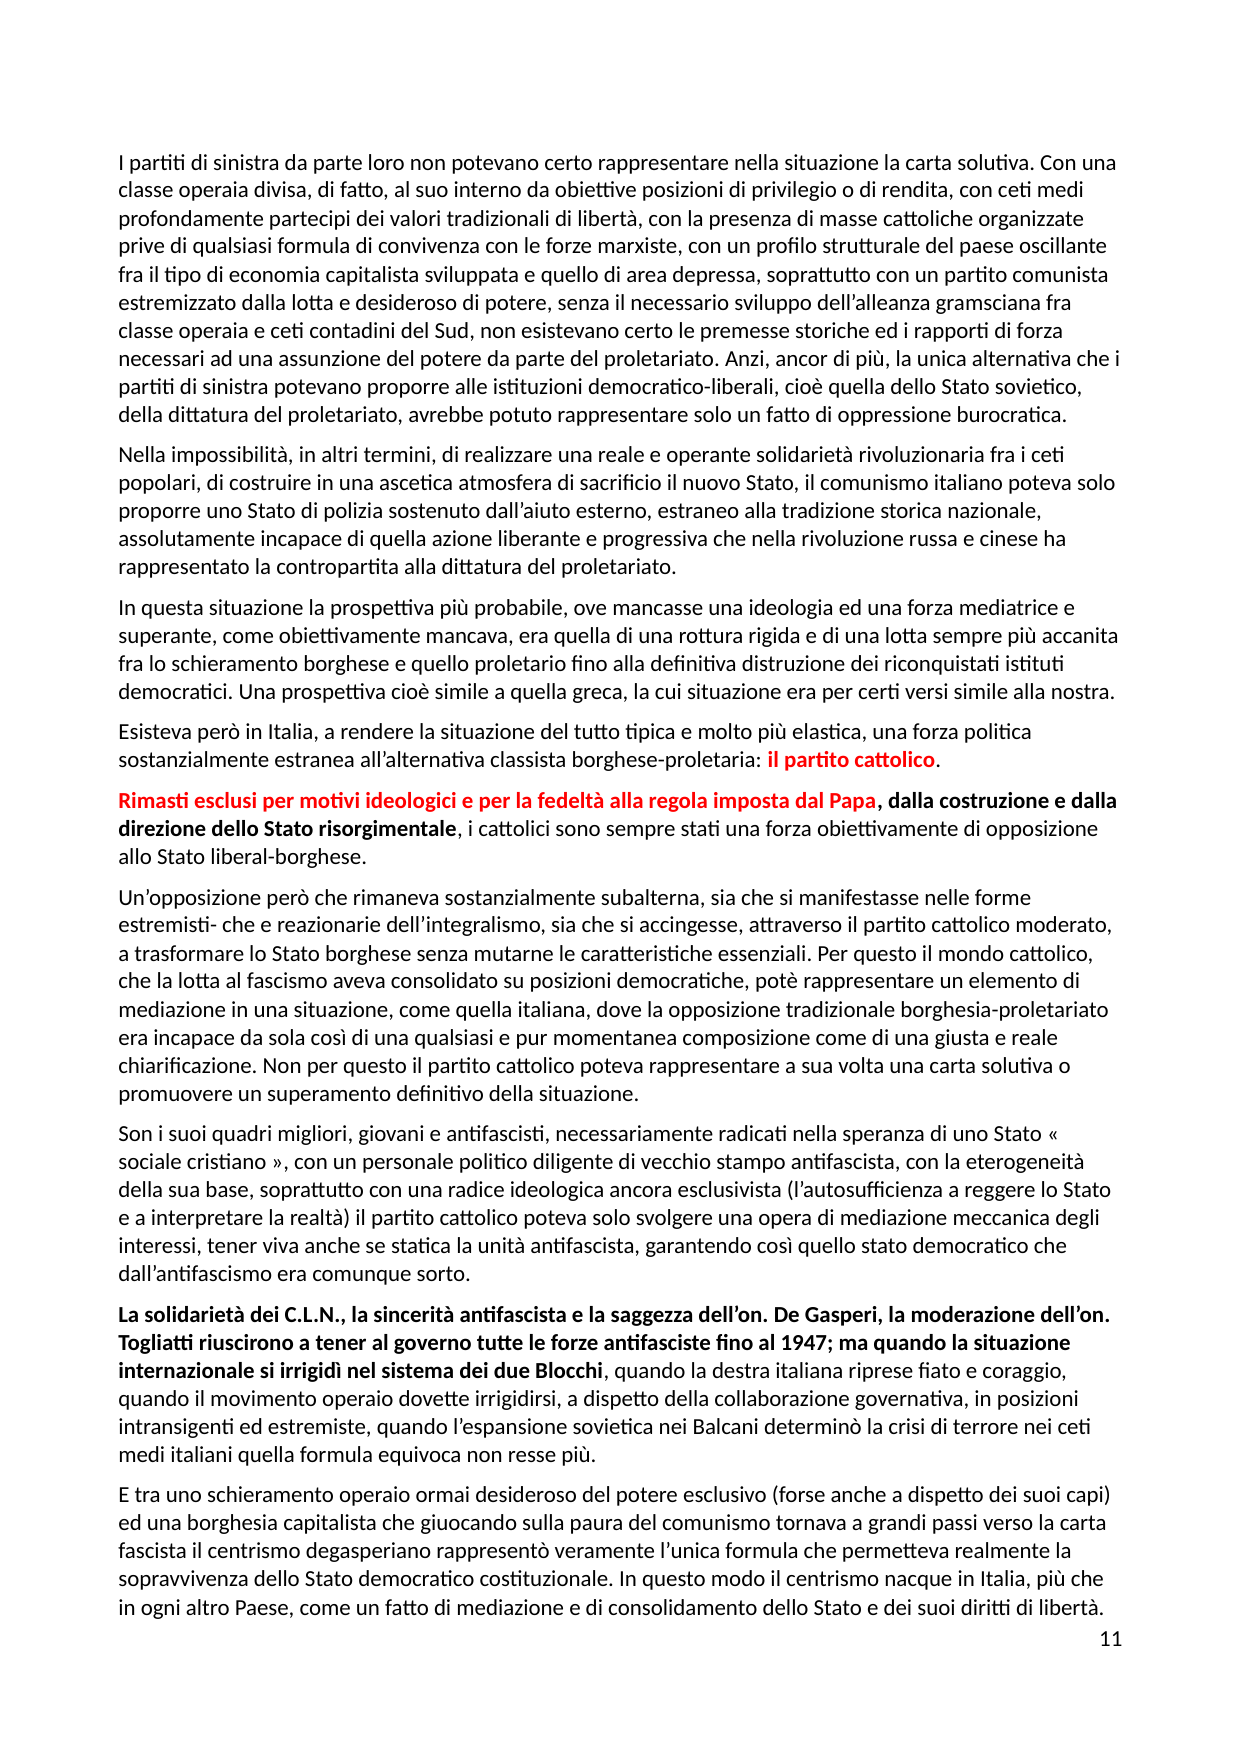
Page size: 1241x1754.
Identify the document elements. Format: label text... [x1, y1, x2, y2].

text I partiti di sinistra da parte loro non potevano certo rappresentare nella situazione la carta solutiva. Con una classe operaia divisa, di fatto, al suo interno da obiettive posizioni di privilegio o di rendita, con ceti medi profondamente partecipi dei valori tradizionali di libertà, con la presenza di masse cattoliche organizzate prive di qualsiasi formula di convivenza con le forze marxiste, con un profilo strutturale del paese oscillante fra il tipo di economia capitalista sviluppata e quello di area depressa, soprattutto con un partito comunista estremizzato dalla lotta e desideroso di potere, senza il necessario sviluppo dell’alleanza gramsciana fra classe operaia e ceti contadini del Sud, non esistevano certo le premesse storiche ed i rapporti di forza necessari ad una assunzione del potere da parte del proletariato. Anzi, ancor di più, la unica alternativa che i partiti di sinistra potevano proporre alle istituzioni democratico-liberali, cioè quella dello Stato sovietico, della dittatura del proletariato, avrebbe potuto rappresentare solo un fatto di oppressione burocratica. [118, 148, 1122, 428]
text Esisteva però in Italia, a rendere la situazione del tutto tipica e molto più elastica, una forza politica sostanzialmente estranea all’alternativa classista borghese-proletaria: il partito cattolico. [118, 717, 1122, 773]
text Son i suoi quadri migliori, giovani e antifascisti, necessariamente radicati nella speranza di uno Stato « sociale cristiano », con un personale politico diligente di vecchio stampo antifascista, con la eterogeneità della sua base, soprattutto con una radice ideologica ancora esclusivista (l’autosufficienza a reggere lo Stato e a interpretare la realtà) il partito cattolico poteva solo svolgere una opera di mediazione meccanica degli interessi, tener viva anche se statica la unità antifascista, garantendo così quello stato democratico che dall’antifascismo era comunque sorto. [118, 1119, 1122, 1287]
text Rimasti esclusi per motivi ideologici e per la fedeltà alla regola imposta dal Papa, dalla costruzione e dalla direzione dello Stato risorgimentale, i cattolici sono sempre stati una forza obiettivamente di opposizione allo Stato liberal-borghese. [118, 786, 1122, 870]
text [118, 1481, 1122, 1621]
text La solidarietà dei C.L.N., la sincerità antifascista e la saggezza dell’on. De Gasperi, la moderazione dell’on. Togliatti riuscirono a tener al governo tutte le forze antifasciste fino al 1947; ma quando la situazione internazionale si irrigidì nel sistema dei due Blocchi, quando la destra italiana riprese fiato e coraggio, quando il movimento operaio dovette irrigidirsi, a dispetto della collaborazione governativa, in posizioni intransigenti ed estremiste, quando l’espansione sovietica nei Balcani determinò la crisi di terrore nei ceti medi italiani quella formula equivoca non resse più. [118, 1300, 1122, 1468]
text Nella impossibilità, in altri termini, di realizzare una reale e operante solidarietà rivoluzionaria fra i ceti popolari, di costruire in una ascetica atmosfera di sacrificio il nuovo Stato, il comunismo italiano poteva solo proporre uno Stato di polizia sostenuto dall’aiuto esterno, estraneo alla tradizione storica nazionale, assolutamente incapace di quella azione liberante e progressiva che nella rivoluzione russa e cinese ha rappresentato la contropartita alla dittatura del proletariato. [118, 440, 1122, 580]
text In questa situazione la prospettiva più probabile, ove mancasse una ideologia ed una forza mediatrice e superante, come obiettivamente mancava, era quella di una rottura rigida e di una lotta sempre più accanita fra lo schieramento borghese e quello proletario fino alla definitiva distruzione dei riconquistati istituti democratici. Una prospettiva cioè simile a quella greca, la cui situazione era per certi versi simile alla nostra. [118, 593, 1122, 705]
text Un’opposizione però che rimaneva sostanzialmente subalterna, sia che si manifestasse nelle forme estremisti- che e reazionarie dell’integralismo, sia che si accingesse, attraverso il partito cattolico moderato, a trasformare lo Stato borghese senza mutarne le caratteristiche essenziali. Per questo il mondo cattolico, che la lotta al fascismo aveva consolidato su posizioni democratiche, potè rappresentare un elemento di mediazione in una situazione, come quella italiana, dove la opposizione tradizionale borghesia-proletariato era incapace da sola così di una qualsiasi e pur momentanea composizione come di una giusta e reale chiarificazione. Non per questo il partito cattolico poteva rappresentare a sua volta una carta solutiva o promuovere un superamento definitivo della situazione. [118, 883, 1122, 1107]
